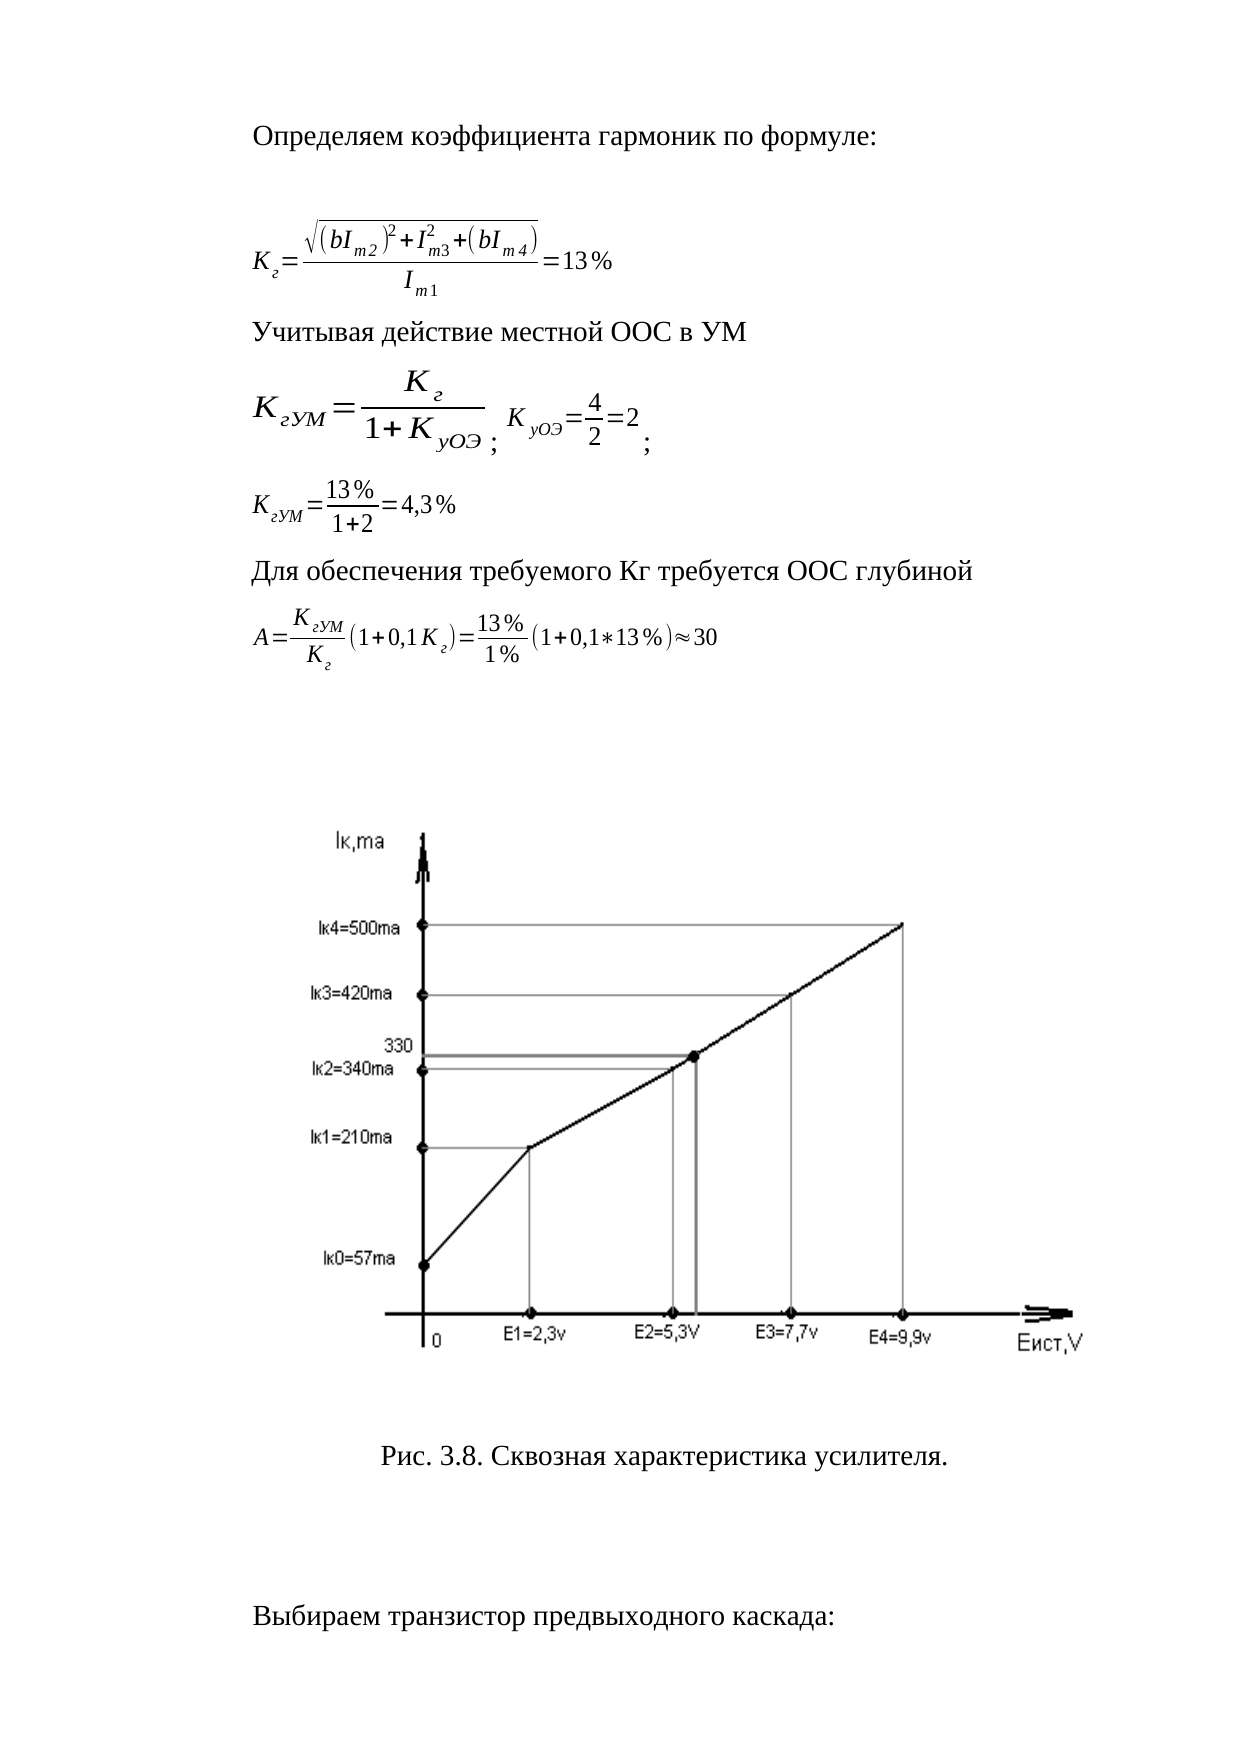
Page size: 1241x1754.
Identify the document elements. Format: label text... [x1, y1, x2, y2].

text Определяем коэффициента гармоник по формуле: [177, 118, 1152, 152]
text Для обеспечения требуемого Кг требуется ООС глубиной [177, 553, 1152, 586]
picture [307, 798, 1097, 1374]
text ; ; [177, 364, 1152, 458]
text Учитывая действие местной ООС в УМ [177, 314, 1152, 347]
text Выбираем транзистор предвыходного каскада: [177, 1598, 1152, 1632]
text Рис. 3.8. Сквозная характеристика усилителя. [177, 1438, 1152, 1472]
